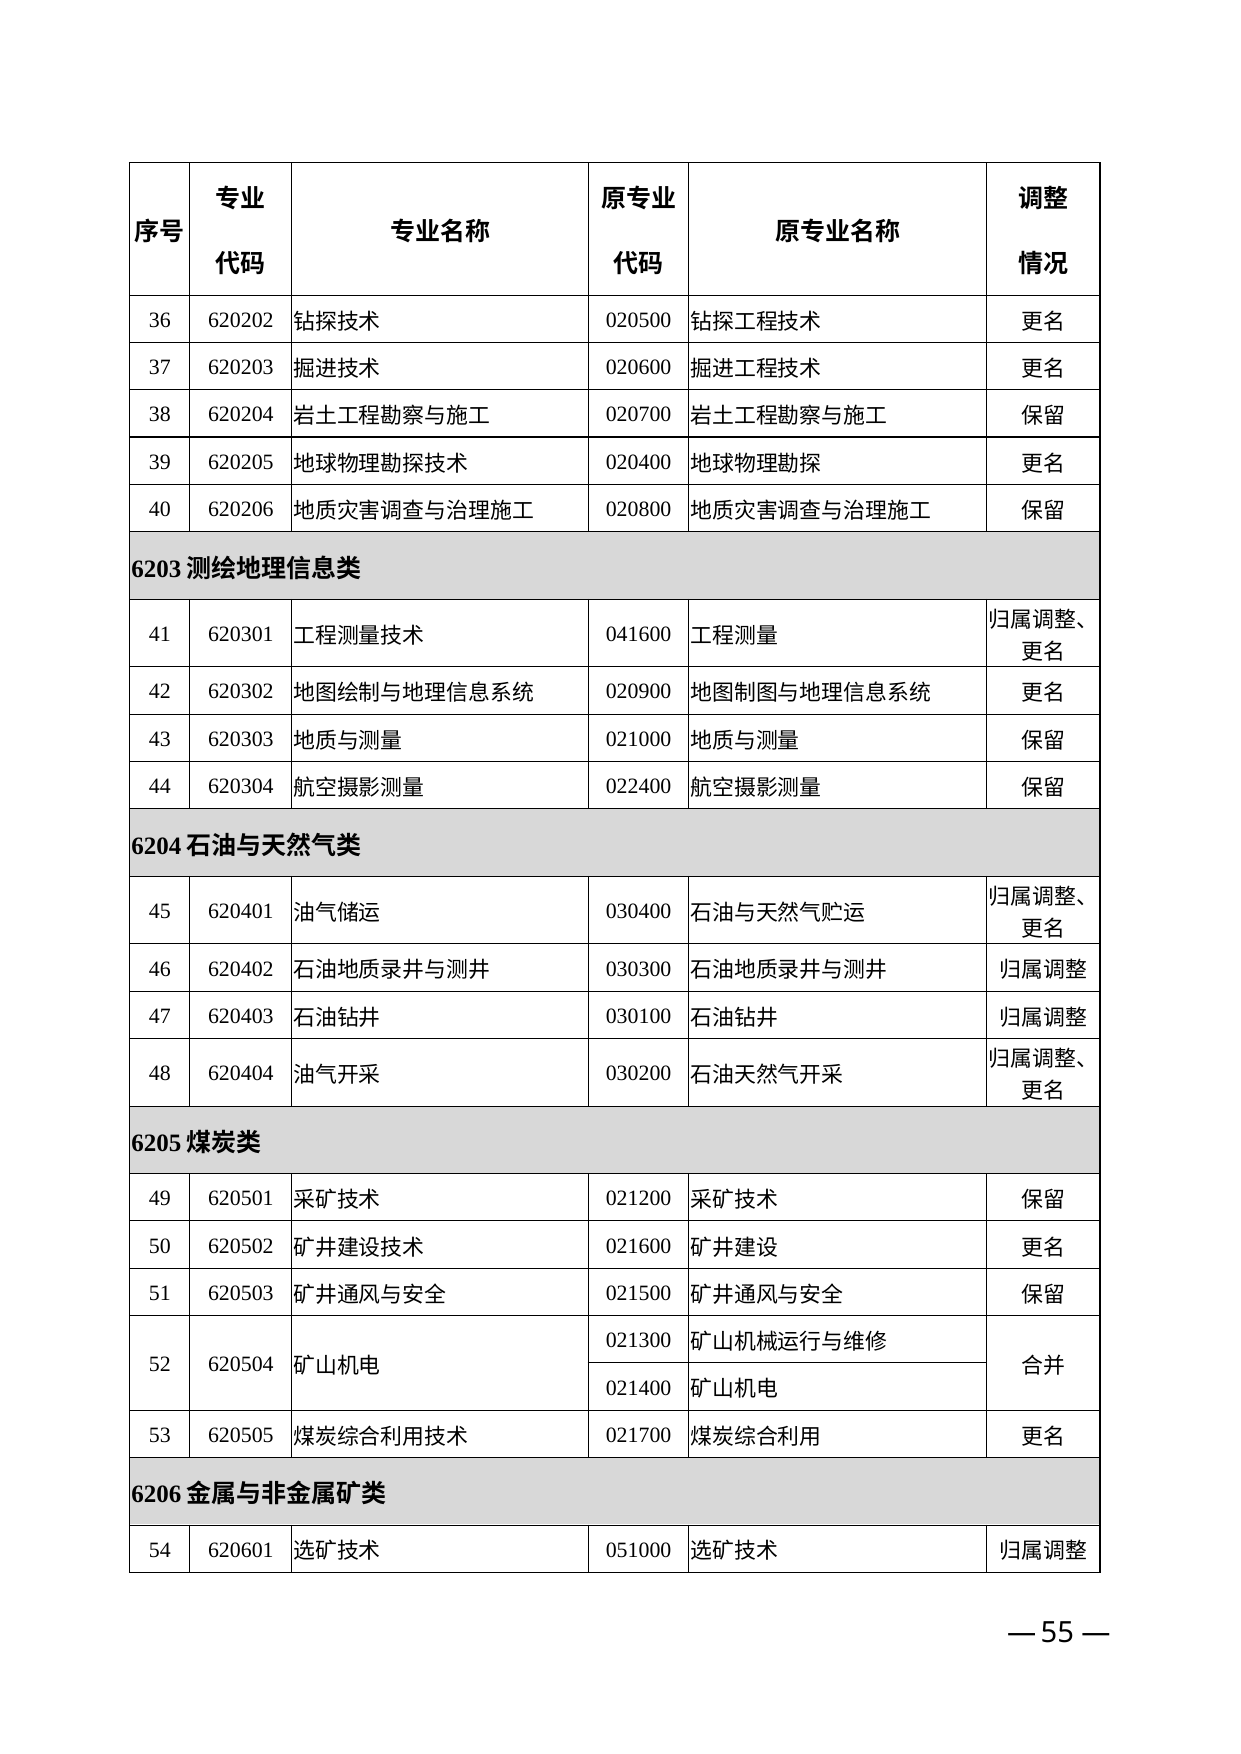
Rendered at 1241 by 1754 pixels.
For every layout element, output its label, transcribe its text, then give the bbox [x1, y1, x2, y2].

table_cell 掘进技术 [292, 343, 588, 389]
table_header 序号 [130, 163, 189, 294]
table_cell 矿山机械运行与维修 [689, 1316, 986, 1362]
table_cell 620404 [190, 1039, 291, 1106]
table_cell 020800 [589, 485, 688, 531]
table_cell 地质与测量 [689, 715, 986, 761]
table_cell 50 [130, 1221, 189, 1268]
table_cell 030300 [589, 944, 688, 991]
table_cell 041600 [589, 600, 688, 666]
table_cell 620303 [190, 715, 291, 761]
table_cell 地球物理勘探技术 [292, 438, 588, 484]
table_cell 地质灾害调查与治理施工 [292, 485, 588, 531]
table_cell 020500 [589, 296, 688, 342]
table_cell 采矿技术 [292, 1174, 588, 1220]
table_cell 43 [130, 715, 189, 761]
table_cell 020900 [589, 667, 688, 713]
table_cell 钻探工程技术 [689, 296, 986, 342]
table_cell 620601 [190, 1526, 291, 1572]
table_cell 020600 [589, 343, 688, 389]
table_cell 38 [130, 390, 189, 436]
table_cell 合并 [987, 1316, 1099, 1409]
table_cell 021400 [589, 1363, 688, 1409]
table_cell 620202 [190, 296, 291, 342]
table_cell 051000 [589, 1526, 688, 1572]
table_cell 53 [130, 1411, 189, 1457]
table_cell 021500 [589, 1269, 688, 1315]
table_cell 更名 [987, 343, 1099, 389]
table_cell 020700 [589, 390, 688, 436]
table_cell 021200 [589, 1174, 688, 1220]
table_cell 021300 [589, 1316, 688, 1362]
table_cell 岩土工程勘察与施工 [292, 390, 588, 436]
table_header 调整 情况 [987, 163, 1099, 294]
table_cell 工程测量技术 [292, 600, 588, 666]
table_cell 石油与天然气贮运 [689, 877, 986, 943]
table_cell 矿山机电 [689, 1363, 986, 1409]
table_cell 620503 [190, 1269, 291, 1315]
table_cell 620203 [190, 343, 291, 389]
table_cell 归属调整 [987, 992, 1099, 1038]
table_cell 归属调整 [987, 1526, 1099, 1572]
table_cell 6205煤炭类 [130, 1107, 1099, 1173]
table_cell 保留 [987, 1269, 1099, 1315]
table_cell 48 [130, 1039, 189, 1106]
table_cell 620304 [190, 762, 291, 808]
table_cell 620204 [190, 390, 291, 436]
table_cell 保留 [987, 715, 1099, 761]
table_cell 航空摄影测量 [689, 762, 986, 808]
table_cell 石油地质录井与测井 [689, 944, 986, 991]
table_cell 030100 [589, 992, 688, 1038]
table_cell 保留 [987, 485, 1099, 531]
table_cell 620402 [190, 944, 291, 991]
table_cell 石油地质录井与测井 [292, 944, 588, 991]
table_cell 42 [130, 667, 189, 713]
table_cell 6204石油与天然气类 [130, 809, 1099, 876]
table_cell 030200 [589, 1039, 688, 1106]
table_cell 矿井建设技术 [292, 1221, 588, 1268]
table_cell 岩土工程勘察与施工 [689, 390, 986, 436]
table_cell 更名 [987, 296, 1099, 342]
table_cell 030400 [589, 877, 688, 943]
table_cell 保留 [987, 762, 1099, 808]
table_cell 保留 [987, 1174, 1099, 1220]
table_cell 矿井通风与安全 [689, 1269, 986, 1315]
table_cell 工程测量 [689, 600, 986, 666]
table_cell 021700 [589, 1411, 688, 1457]
table_cell 44 [130, 762, 189, 808]
table_cell 49 [130, 1174, 189, 1220]
table_cell 620501 [190, 1174, 291, 1220]
table_cell 石油天然气开采 [689, 1039, 986, 1106]
table_cell 022400 [589, 762, 688, 808]
table_cell 采矿技术 [689, 1174, 986, 1220]
table_cell 煤炭综合利用 [689, 1411, 986, 1457]
table_cell 620401 [190, 877, 291, 943]
table_cell 6206金属与非金属矿类 [130, 1458, 1099, 1524]
table_cell 36 [130, 296, 189, 342]
table_cell 37 [130, 343, 189, 389]
table_cell 保留 [987, 390, 1099, 436]
table_cell 620206 [190, 485, 291, 531]
table_cell 归属调整、更名 [987, 1039, 1099, 1106]
table_cell 47 [130, 992, 189, 1038]
table_cell 620205 [190, 438, 291, 484]
table_cell 矿井通风与安全 [292, 1269, 588, 1315]
table_cell 归属调整、更名 [987, 877, 1099, 943]
table_cell 更名 [987, 1411, 1099, 1457]
table_cell 6203测绘地理信息类 [130, 532, 1099, 599]
table_cell 620504 [190, 1316, 291, 1409]
table_cell 选矿技术 [689, 1526, 986, 1572]
table_cell 选矿技术 [292, 1526, 588, 1572]
table_header 原专业 代码 [589, 163, 688, 294]
table_cell 620302 [190, 667, 291, 713]
table_cell 020400 [589, 438, 688, 484]
table_cell 地图绘制与地理信息系统 [292, 667, 588, 713]
table_cell 地图制图与地理信息系统 [689, 667, 986, 713]
table_header 专业名称 [292, 163, 588, 294]
table_cell 52 [130, 1316, 189, 1409]
table_cell 归属调整 [987, 944, 1099, 991]
table_cell 更名 [987, 438, 1099, 484]
table_cell 地球物理勘探 [689, 438, 986, 484]
table_header 专业 代码 [190, 163, 291, 294]
table_cell 地质灾害调查与治理施工 [689, 485, 986, 531]
table_cell 46 [130, 944, 189, 991]
table_cell 石油钻井 [689, 992, 986, 1038]
table_header 原专业名称 [689, 163, 986, 294]
table_cell 掘进工程技术 [689, 343, 986, 389]
table_cell 矿山机电 [292, 1316, 588, 1409]
table_cell 油气储运 [292, 877, 588, 943]
table_cell 620502 [190, 1221, 291, 1268]
table_cell 石油钻井 [292, 992, 588, 1038]
table_cell 钻探技术 [292, 296, 588, 342]
table_cell 40 [130, 485, 189, 531]
table_cell 航空摄影测量 [292, 762, 588, 808]
table_cell 矿井建设 [689, 1221, 986, 1268]
table_cell 煤炭综合利用技术 [292, 1411, 588, 1457]
table_cell 620403 [190, 992, 291, 1038]
table_cell 更名 [987, 1221, 1099, 1268]
table_cell 620301 [190, 600, 291, 666]
table_cell 54 [130, 1526, 189, 1572]
table_cell 39 [130, 438, 189, 484]
table_cell 51 [130, 1269, 189, 1315]
table_cell 归属调整、更名 [987, 600, 1099, 666]
table_cell 41 [130, 600, 189, 666]
table_cell 45 [130, 877, 189, 943]
table_cell 更名 [987, 667, 1099, 713]
table_cell 620505 [190, 1411, 291, 1457]
table_cell 021600 [589, 1221, 688, 1268]
table_cell 地质与测量 [292, 715, 588, 761]
table_cell 021000 [589, 715, 688, 761]
table_cell 油气开采 [292, 1039, 588, 1106]
